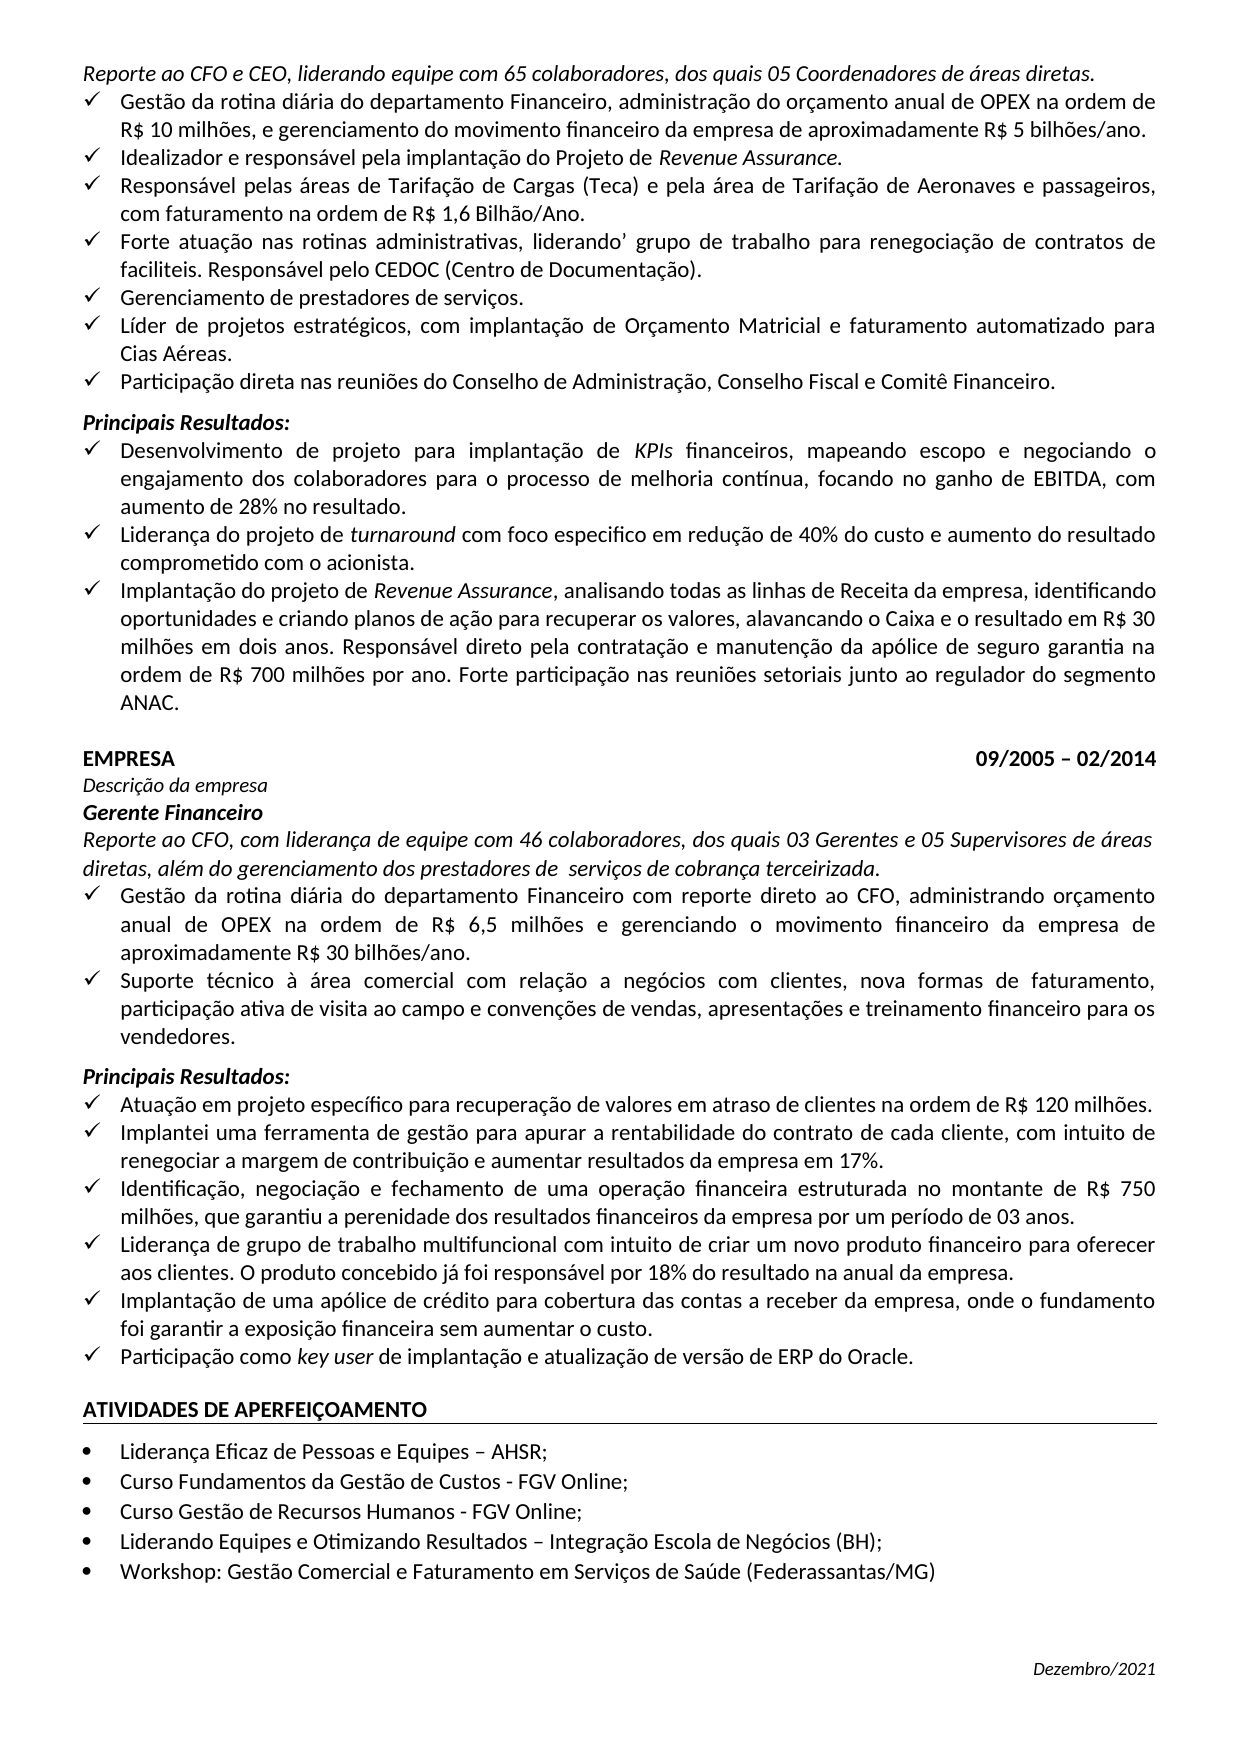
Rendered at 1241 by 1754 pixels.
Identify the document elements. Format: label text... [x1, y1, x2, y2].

list Atuação em projeto específico para recuperação de valores em atraso de clientes na ordem de R$ 120 milhões. [83, 1090, 1157, 1118]
text Descrição da empresa [83, 772, 1157, 798]
list Liderança Eficaz de Pessoas e Equipes – AHSR; [83, 1437, 1157, 1465]
list Suporte técnico à área comercial com relação a negócios com clientes, nova formas de faturamento, participação ativa de visita ao campo e convenções de vendas, apresentações e treinamento financeiro para os vendedores. [83, 966, 1157, 1050]
list Curso Fundamentos da Gestão de Custos - FGV Online; [83, 1467, 1157, 1495]
list Liderança do projeto de turnaround com foco especifico em redução de 40% do custo e aumento do resultado comprometido com o acionista. [83, 520, 1157, 576]
title ATIVIDADES DE APERFEIÇOAMENTO [83, 1396, 1157, 1423]
text Reporte ao CFO e CEO, liderando equipe com 65 colaboradores, dos quais 05 Coordenadores de áreas diretas. [83, 59, 1157, 87]
list Implantei uma ferramenta de gestão para apurar a rentabilidade do contrato de cada cliente, com intuito de renegociar a margem de contribuição e aumentar resultados da empresa em 17%. [83, 1118, 1157, 1174]
list Implantação do projeto de Revenue Assurance, analisando todas as linhas de Receita da empresa, identificando oportunidades e criando planos de ação para recuperar os valores, alavancando o Caixa e o resultado em R$ 30 milhões em dois anos. Responsável direto pela contratação e manutenção da apólice de seguro garantia na ordem de R$ 700 milhões por ano. Forte participação nas reuniões setoriais junto ao regulador do segmento ANAC. [83, 576, 1157, 716]
list Gerenciamento de prestadores de serviços. [83, 283, 1157, 311]
list Desenvolvimento de projeto para implantação de KPIs financeiros, mapeando escopo e negociando o engajamento dos colaboradores para o processo de melhoria contínua, focando no ganho de EBITDA, com aumento de 28% no resultado. [83, 436, 1157, 520]
list Gestão da rotina diária do departamento Financeiro, administração do orçamento anual de OPEX na ordem de R$ 10 milhões, e gerenciamento do movimento financeiro da empresa de aproximadamente R$ 5 bilhões/ano. [83, 87, 1157, 143]
text EMPRESA 09/2005 – 02/2014 [83, 744, 1157, 772]
list Responsável pelas áreas de Tarifação de Cargas (Teca) e pela área de Tarifação de Aeronaves e passageiros, com faturamento na ordem de R$ 1,6 Bilhão/Ano. [83, 171, 1157, 227]
text Principais Resultados: [83, 1062, 1157, 1090]
list Liderando Equipes e Otimizando Resultados – Integração Escola de Negócios (BH); [83, 1527, 1157, 1555]
list Liderança de grupo de trabalho multifuncional com intuito de criar um novo produto financeiro para oferecer aos clientes. O produto concebido já foi responsável por 18% do resultado na anual da empresa. [83, 1230, 1157, 1286]
list Gestão da rotina diária do departamento Financeiro com reporte direto ao CFO, administrando orçamento anual de OPEX na ordem de R$ 6,5 milhões e gerenciando o movimento financeiro da empresa de aproximadamente R$ 30 bilhões/ano. [83, 882, 1157, 966]
list Workshop: Gestão Comercial e Faturamento em Serviços de Saúde (Federassantas/MG) [83, 1557, 1157, 1586]
text Gerente Financeiro [83, 798, 1157, 826]
list Identificação, negociação e fechamento de uma operação financeira estruturada no montante de R$ 750 milhões, que garantiu a perenidade dos resultados financeiros da empresa por um período de 03 anos. [83, 1174, 1157, 1230]
list Curso Gestão de Recursos Humanos - FGV Online; [83, 1497, 1157, 1525]
list Forte atuação nas rotinas administrativas, liderando’ grupo de trabalho para renegociação de contratos de faciliteis. Responsável pelo CEDOC (Centro de Documentação). [83, 227, 1157, 283]
list Implantação de uma apólice de crédito para cobertura das contas a receber da empresa, onde o fundamento foi garantir a exposição financeira sem aumentar o custo. [83, 1286, 1157, 1342]
list Líder de projetos estratégicos, com implantação de Orçamento Matricial e faturamento automatizado para Cias Aéreas. [83, 311, 1157, 367]
text Principais Resultados: [83, 408, 1157, 436]
list Participação como key user de implantação e atualização de versão de ERP do Oracle. [83, 1342, 1157, 1371]
text Reporte ao CFO, com liderança de equipe com 46 colaboradores, dos quais 03 Gerentes e 05 Supervisores de áreas diretas, além do gerenciamento dos prestadores de serviços de cobrança terceirizada. [83, 826, 1157, 882]
list Participação direta nas reuniões do Conselho de Administração, Conselho Fiscal e Comitê Financeiro. [83, 367, 1157, 395]
list Idealizador e responsável pela implantação do Projeto de Revenue Assurance. [83, 143, 1157, 171]
